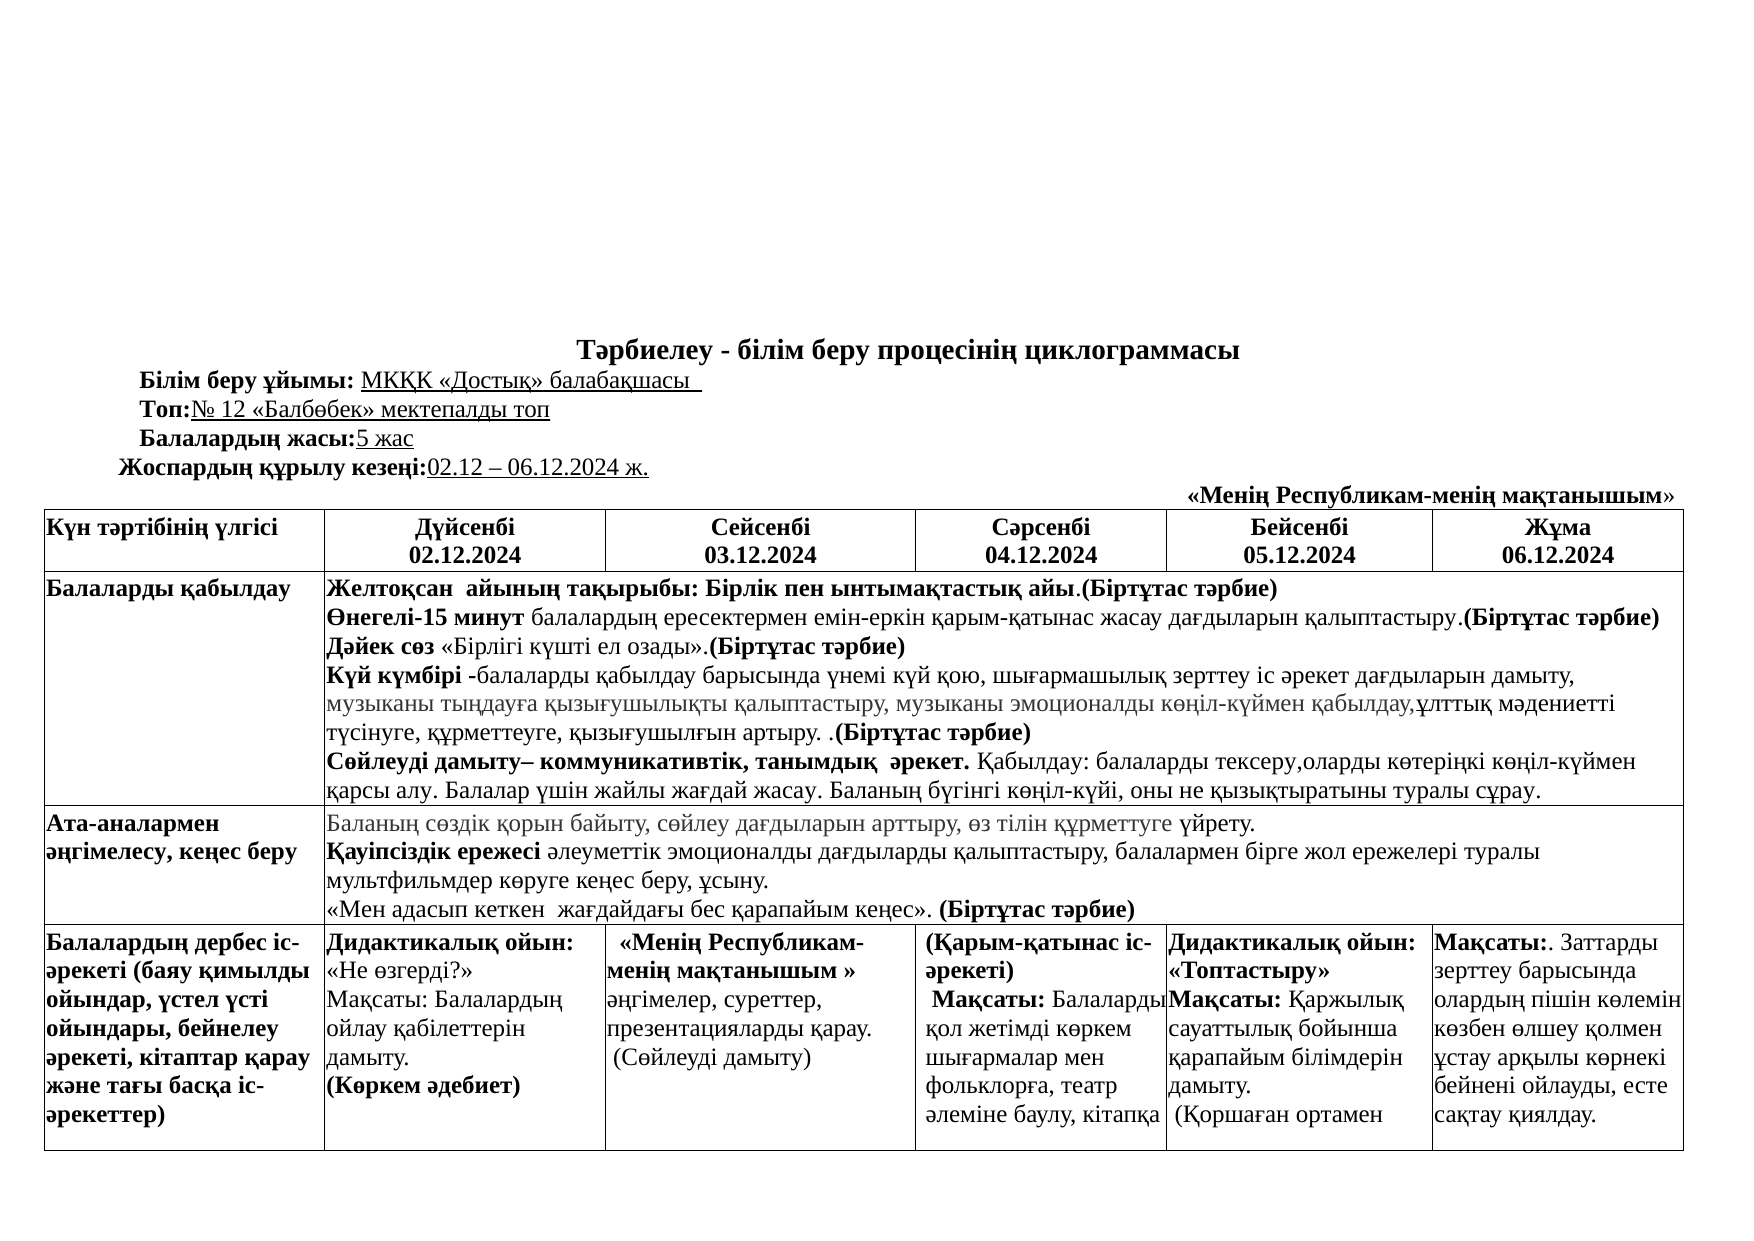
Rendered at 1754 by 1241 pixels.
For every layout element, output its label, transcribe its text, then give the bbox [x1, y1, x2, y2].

text Топ:№ 12 «Балбөбек» мектепалды топ [139, 394, 1698, 423]
table_header Күн тәртібінің үлгісі [45, 510, 324, 571]
table_cell Баланың сөздік қорын байыту, сөйлеу дағдыларын арттыру, өз тілін құрметтуге үйрету. Қауіпсіздік ережесі әлеуметтік эмоционалды дағдыларды қалыптастыру, балалармен бірге жол ережелері туралы мультфильмдер көруге кеңес беру, ұсыну. «Мен адасып кеткен жағдайдағы бес қарапайым кеңес». (Біртұтас тәрбие) [325, 806, 1683, 924]
text Балалардың жасы:5 жас [139, 423, 1698, 452]
table_header Бейсенбі 05.12.2024 [1167, 510, 1432, 571]
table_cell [325, 925, 605, 1150]
text Тәрбиелеу - білім беру процесінің циклограммасы [118, 332, 1698, 365]
table_header Сәрсенбі 04.12.2024 [916, 510, 1166, 571]
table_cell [1433, 925, 1683, 1150]
table_header Жұма 06.12.2024 [1433, 510, 1683, 571]
table_cell Желтоқсан айының тақырыбы: Бірлік пен ынтымақтастық айы.(Біртұтас тәрбие) Өнегелі-15 минут балалардың ересектермен емін-еркін қарым-қатынас жасау дағдыларын қалыптастыру.(Біртұтас тәрбие) Дәйек сөз «Бірлігі күшті ел озады».(Біртұтас тәрбие) Күй күмбірі -балаларды қабылдау барысында үнемі күй қою, шығармашылық зерттеу іс әрекет дағдыларын дамыту, музыканы тыңдауға қызығушылықты қалыптастыру, музыканы эмоционалды көңіл-күймен қабылдау,ұлттық мәдениетті түсінуге, құрметтеуге, қызығушылғын артыру. .(Біртұтас тәрбие) Сөйлеуді дамыту– коммуникативтік, танымдық әрекет. Қабылдау: балаларды тексеру,оларды көтеріңкі көңіл-күймен қарсы алу. Балалар үшін жайлы жағдай жасау. Баланың бүгінгі көңіл-күйі, оны не қызықтыратыны туралы сұрау. [325, 572, 1683, 805]
table_cell Балаларды қабылдау [45, 572, 324, 805]
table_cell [916, 925, 1166, 1150]
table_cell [45, 925, 324, 1150]
text Білім беру ұйымы: МКҚК «Достық» балабақшасы [139, 365, 1698, 394]
table_header Дүйсенбі 02.12.2024 [325, 510, 605, 571]
text «Менің Республикам-менің мақтанышым» [118, 480, 1698, 509]
table_cell Ата-аналармен әңгімелесу, кеңес беру [45, 806, 324, 924]
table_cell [606, 925, 915, 1150]
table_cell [1167, 925, 1432, 1150]
text Жоспардың құрылу кезеңі:02.12 – 06.12.2024 ж. [118, 452, 1698, 480]
table_header Сейсенбі 03.12.2024 [606, 510, 915, 571]
